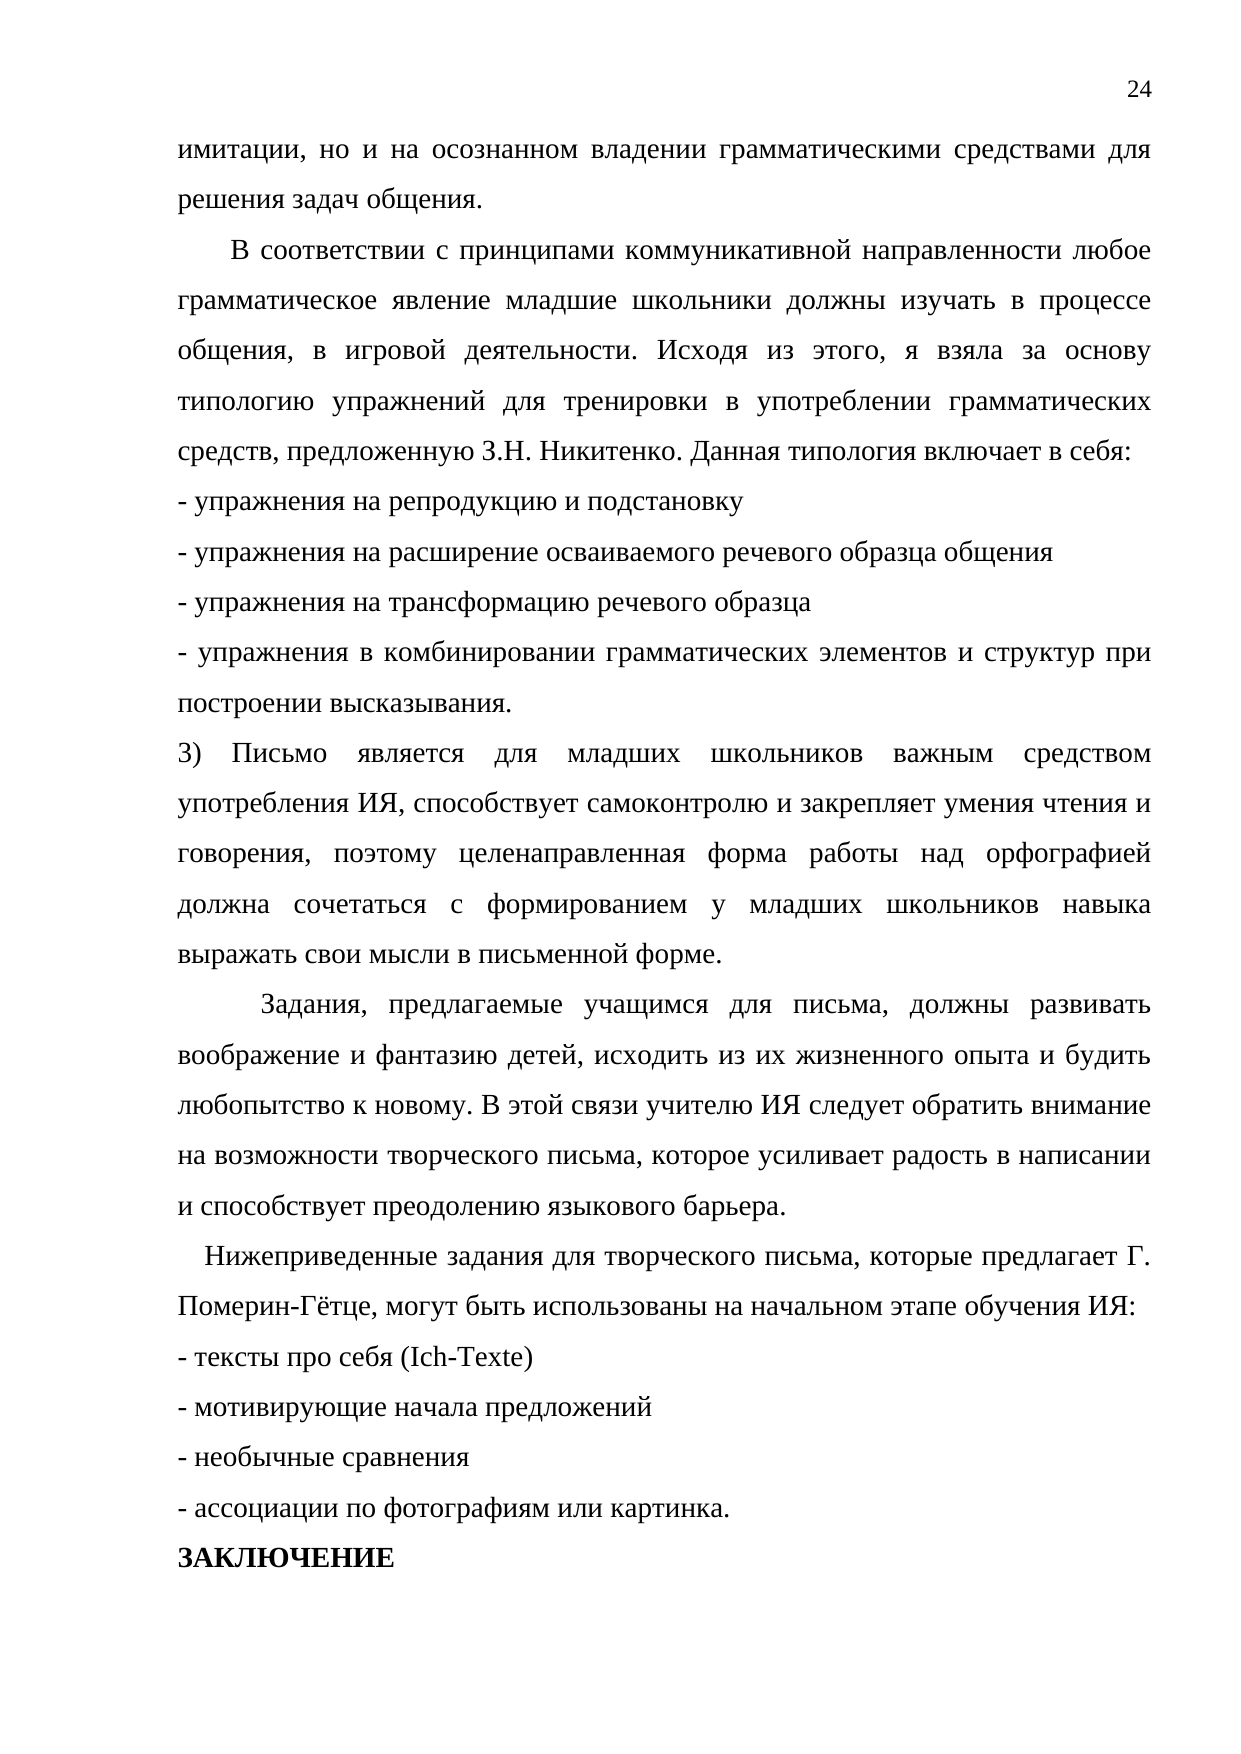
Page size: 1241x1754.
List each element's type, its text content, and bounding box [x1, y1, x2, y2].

text - упражнения на расширение осваиваемого речевого образца общения [177, 534, 1152, 567]
text - ассоциации по фотографиям или картинка. [177, 1490, 1152, 1523]
text ЗАКЛЮЧЕНИЕ [177, 1540, 1152, 1573]
text - необычные сравнения [177, 1439, 1152, 1473]
text - тексты про себя (Ich-Texte) [177, 1339, 1152, 1372]
text - упражнения на репродукцию и подстановку [177, 483, 1152, 517]
text - упражнения на трансформацию речевого образца [177, 584, 1152, 618]
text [177, 131, 1152, 215]
text - мотивирующие начала предложений [177, 1389, 1152, 1423]
text Нижеприведенные задания для творческого письма, которые предлагает Г. Померин-Гётце, могут быть использованы на начальном этапе обучения ИЯ: [177, 1238, 1152, 1322]
text Задания, предлагаемые учащимся для письма, должны развивать воображение и фантазию детей, исходить из их жизненного опыта и будить любопытство к новому. В этой связи учителю ИЯ следует обратить внимание на возможности творческого письма, которое усиливает радость в написании и способствует преодолению языкового барьера. [177, 987, 1152, 1221]
text 3) Письмо является для младших школьников важным средством употребления ИЯ, способствует самоконтролю и закрепляет умения чтения и говорения, поэтому целенаправленная форма работы над орфографией должна сочетаться с формированием у младших школьников навыка выражать свои мысли в письменной форме. [177, 735, 1152, 970]
text В соответствии с принципами коммуникативной направленности любое грамматическое явление младшие школьники должны изучать в процессе общения, в игровой деятельности. Исходя из этого, я взяла за основу типологию упражнений для тренировки в употреблении грамматических средств, предложенную З.Н. Никитенко. Данная типология включает в себя: [177, 232, 1152, 467]
text - упражнения в комбинировании грамматических элементов и структур при построении высказывания. [177, 634, 1152, 718]
